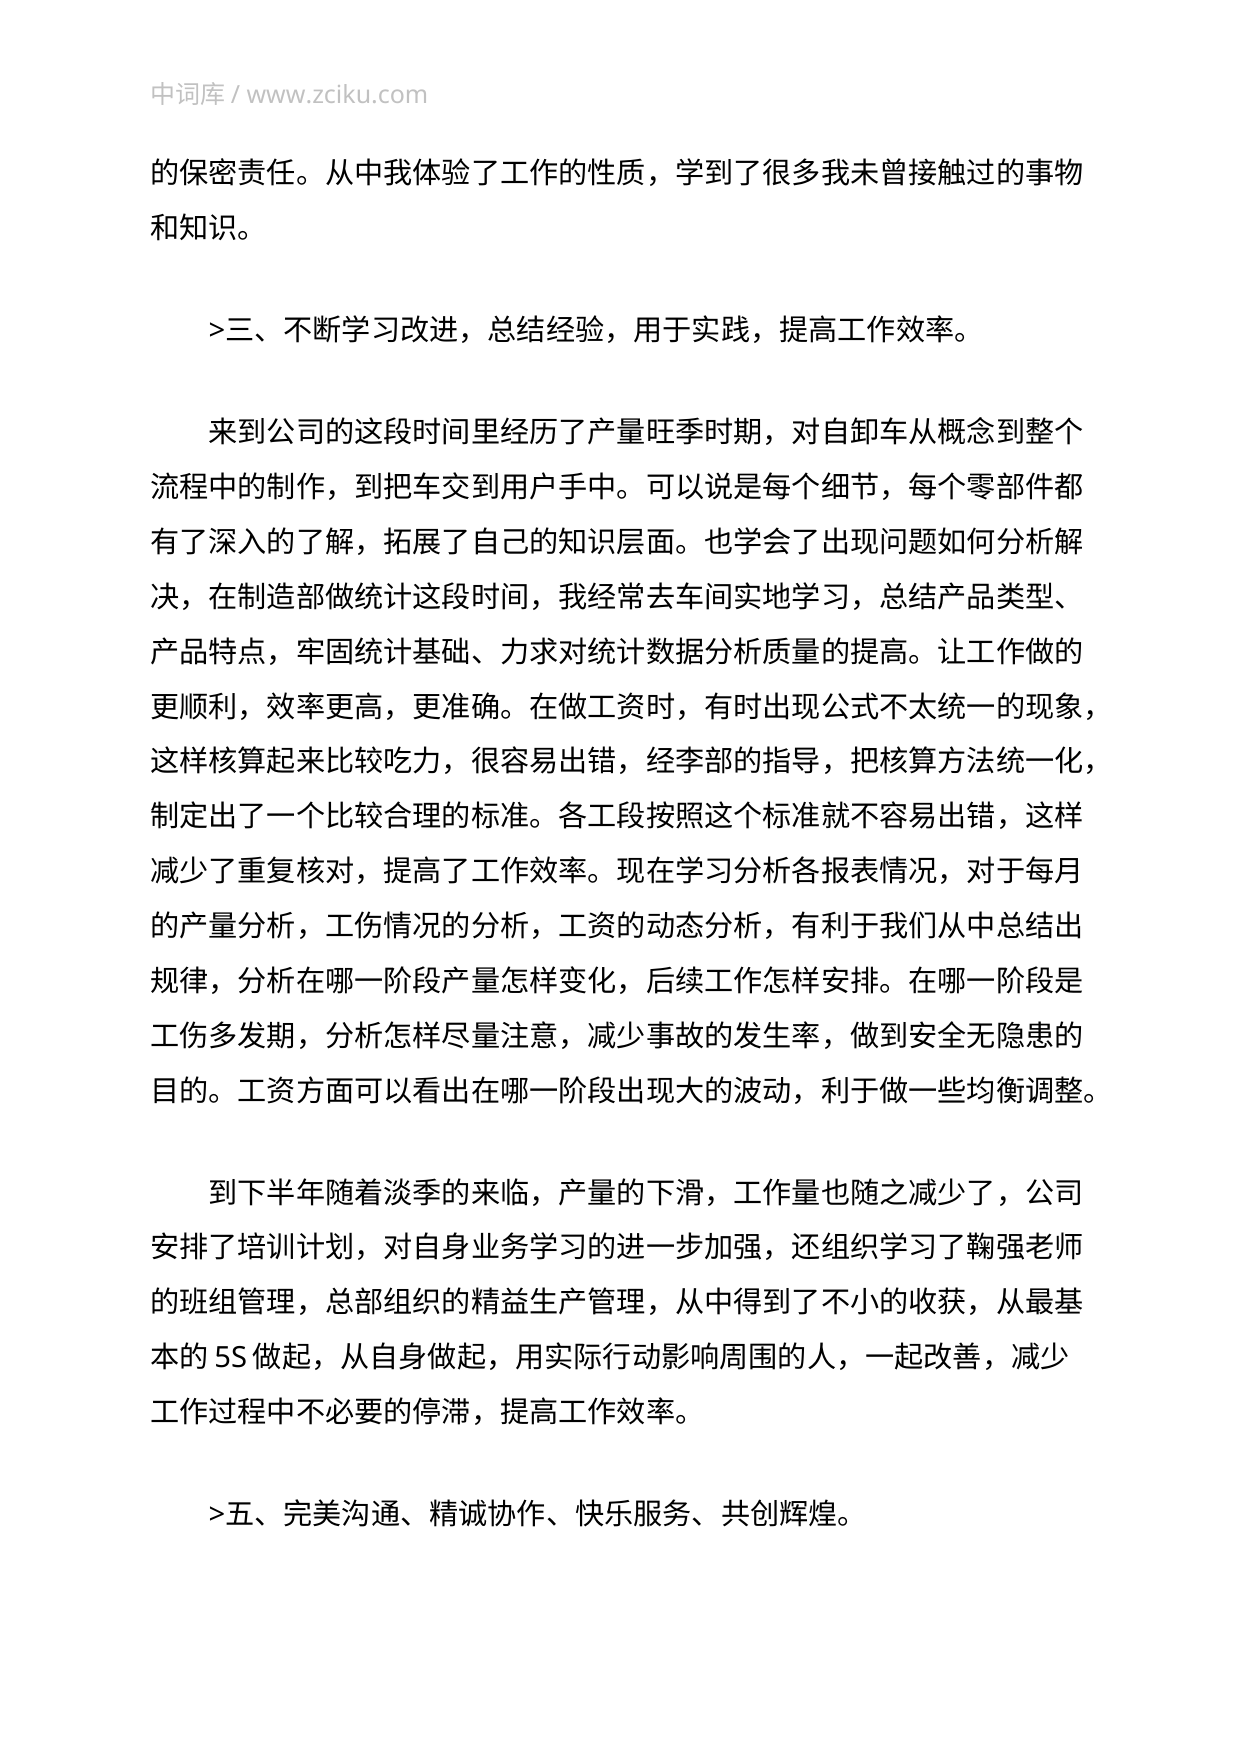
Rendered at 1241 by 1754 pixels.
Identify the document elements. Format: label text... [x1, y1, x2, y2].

text >三、不断学习改进，总结经验，用于实践，提高工作效率。 [150, 307, 1090, 349]
text 来到公司的这段时间里经历了产量旺季时期，对自卸车从概念到整个流程中的制作，到把车交到用户手中。可以说是每个细节，每个零部件都有了深入的了解，拓展了自己的知识层面。也学会了出现问题如何分析解决，在制造部做统计这段时间，我经常去车间实地学习，总结产品类型、产品特点，牢固统计基础、力求对统计数据分析质量的提高。让工作做的更顺利，效率更高，更准确。在做工资时，有时出现公式不太统一的现象，这样核算起来比较吃力，很容易出错，经李部的指导，把核算方法统一化，制定出了一个比较合理的标准。各工段按照这个标准就不容易出错，这样减少了重复核对，提高了工作效率。现在学习分析各报表情况，对于每月的产量分析，工伤情况的分析，工资的动态分析，有利于我们从中总结出规律，分析在哪一阶段产量怎样变化，后续工作怎样安排。在哪一阶段是工伤多发期，分析怎样尽量注意，减少事故的发生率，做到安全无隐患的目的。工资方面可以看出在哪一阶段出现大的波动，利于做一些均衡调整。 [150, 409, 1090, 1110]
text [150, 150, 1090, 247]
text >五、完美沟通、精诚协作、快乐服务、共创辉煌。 [150, 1491, 1090, 1533]
text 到下半年随着淡季的来临，产量的下滑，工作量也随之减少了，公司安排了培训计划，对自身业务学习的进一步加强，还组织学习了鞠强老师的班组管理，总部组织的精益生产管理，从中得到了不小的收获，从最基本的5S做起，从自身做起，用实际行动影响周围的人，一起改善，减少工作过程中不必要的停滞，提高工作效率。 [150, 1169, 1090, 1431]
